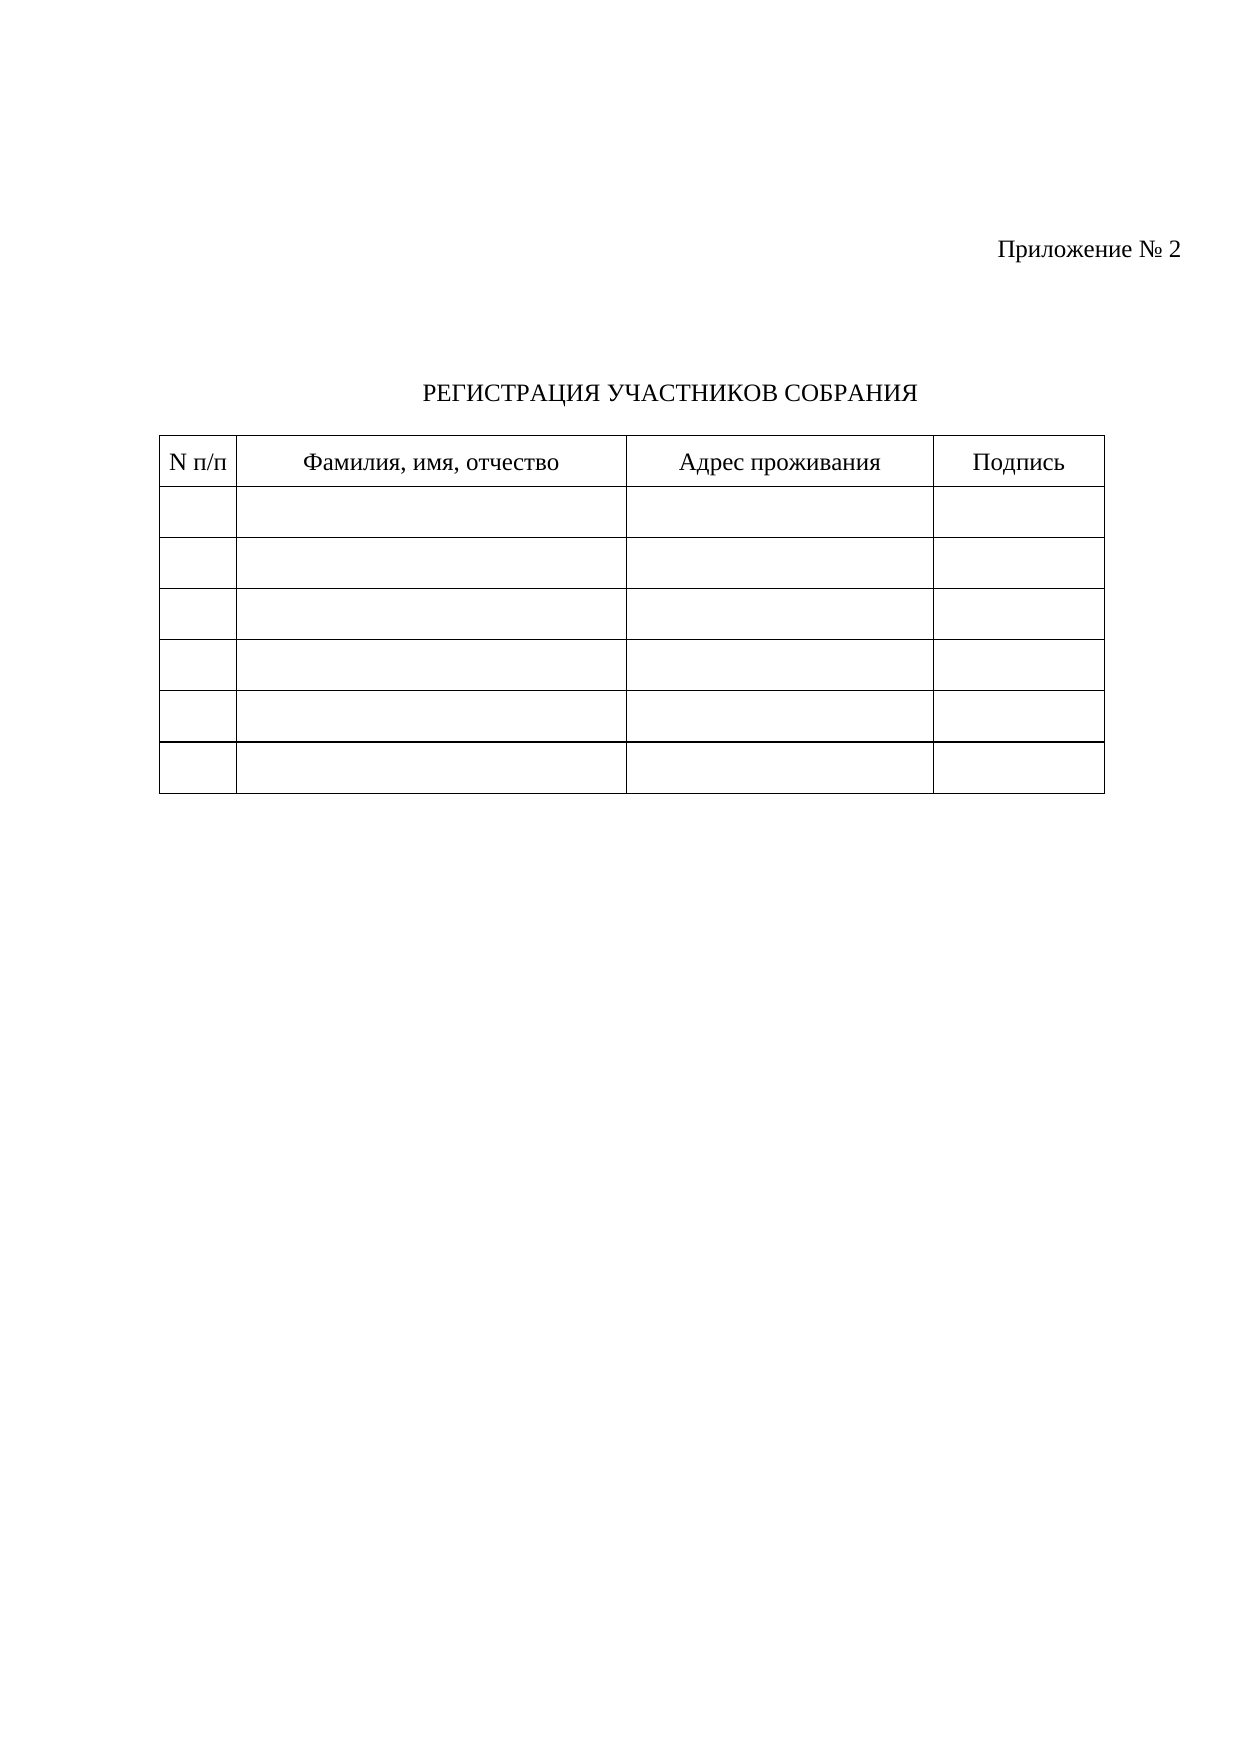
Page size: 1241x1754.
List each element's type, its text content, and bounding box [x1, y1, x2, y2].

table_cell [237, 640, 626, 690]
table_cell [237, 691, 626, 741]
table_cell [934, 487, 1104, 537]
table_header N п/п [160, 436, 236, 486]
table_header Адрес проживания [627, 436, 933, 486]
table_header Подпись [934, 436, 1104, 486]
table_cell [237, 487, 626, 537]
table_cell [934, 538, 1104, 588]
table_cell [627, 743, 933, 792]
table_cell [160, 743, 236, 792]
table_cell [934, 743, 1104, 792]
table_cell [237, 743, 626, 792]
table_cell [160, 487, 236, 537]
table_cell [627, 640, 933, 690]
table_cell [627, 589, 933, 639]
table_cell [160, 640, 236, 690]
table_cell [934, 691, 1104, 741]
table_cell [934, 589, 1104, 639]
table_cell [160, 691, 236, 741]
table_cell [627, 487, 933, 537]
text РЕГИСТРАЦИЯ УЧАСТНИКОВ СОБРАНИЯ [159, 378, 1181, 406]
table_cell [160, 589, 236, 639]
table_cell [627, 538, 933, 588]
table_cell [160, 538, 236, 588]
table_cell [237, 589, 626, 639]
table_cell [934, 640, 1104, 690]
table_cell [627, 691, 933, 741]
table_cell [237, 538, 626, 588]
table_header Фамилия, имя, отчество [237, 436, 626, 486]
text Приложение № 2 [159, 234, 1181, 263]
